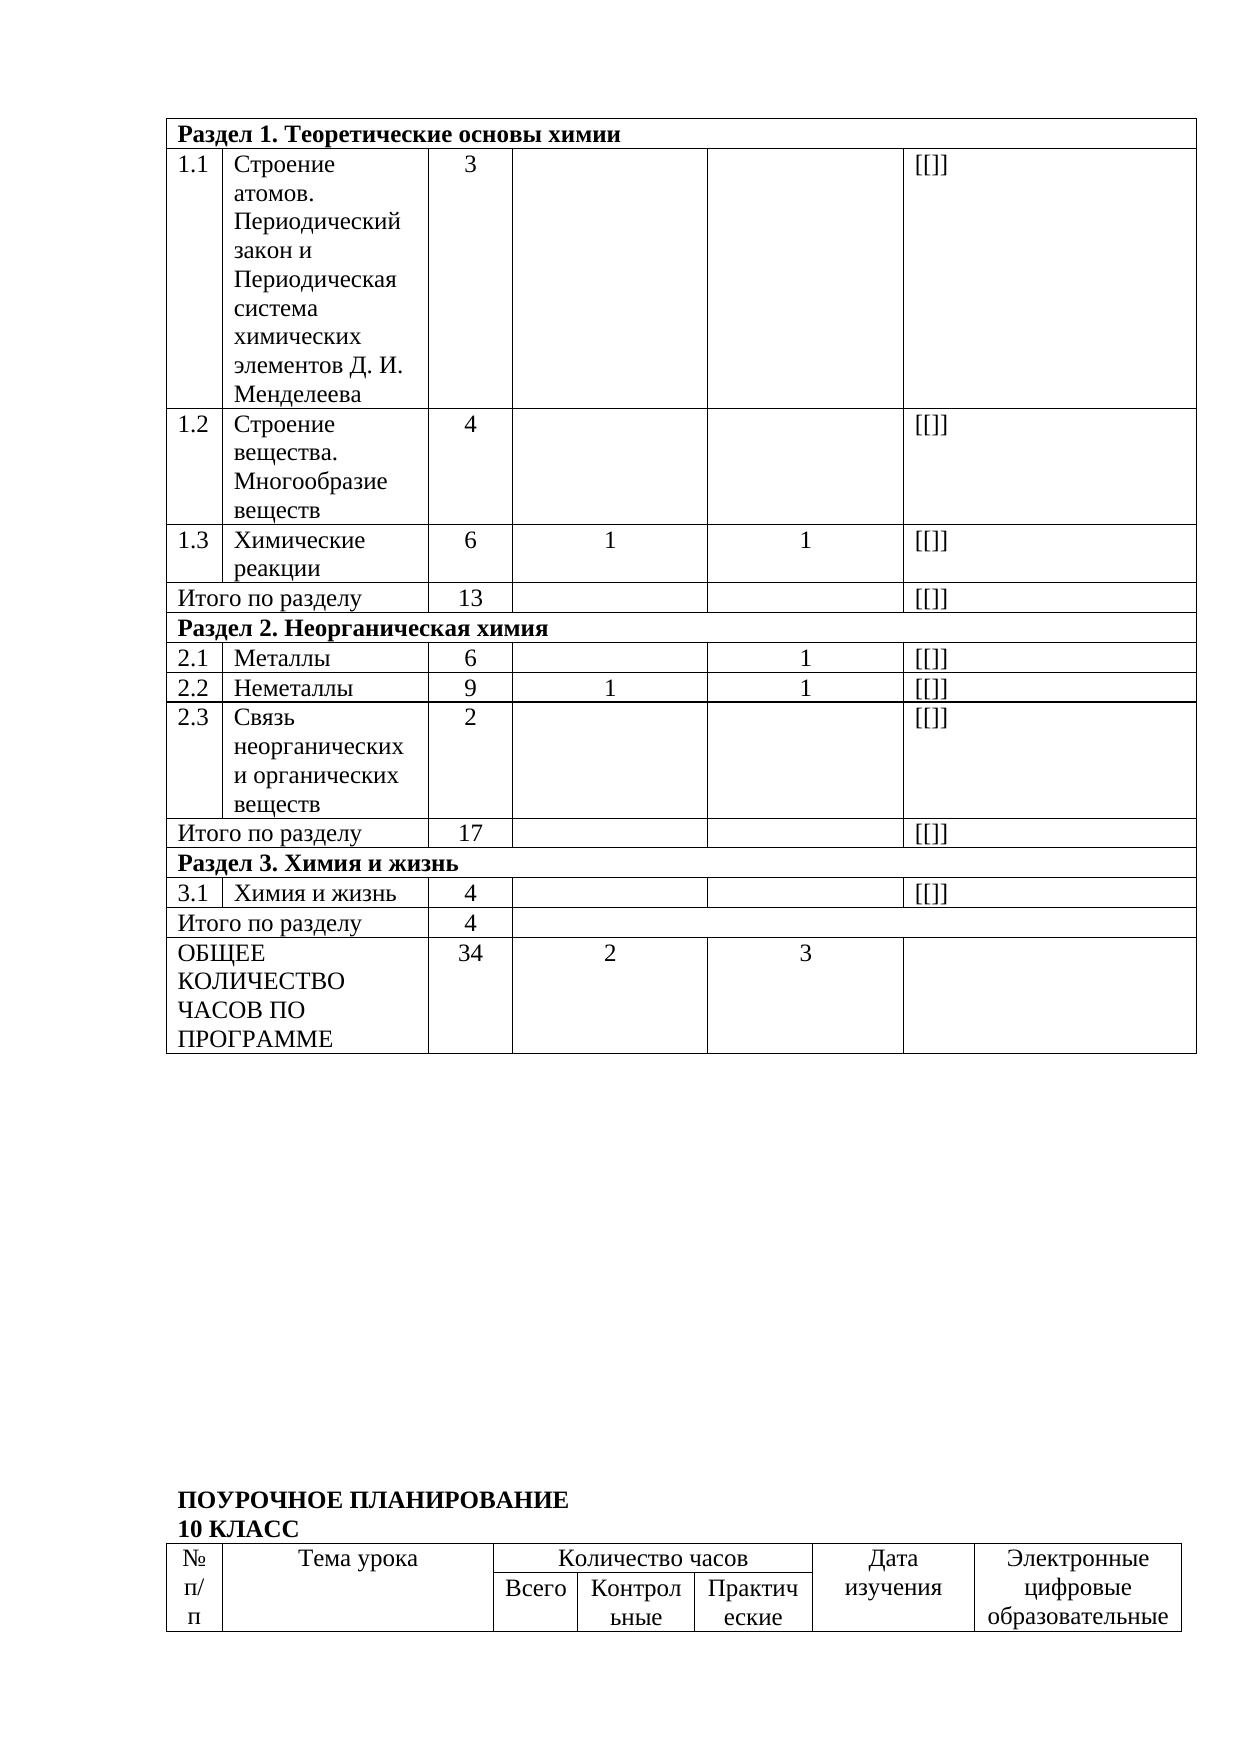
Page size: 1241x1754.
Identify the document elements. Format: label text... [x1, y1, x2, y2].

table_cell 1.1 [167, 149, 222, 408]
table_cell 4 [429, 908, 512, 937]
table_cell [[]] [904, 643, 1196, 672]
table_cell 34 [429, 938, 512, 1053]
table_cell [513, 149, 707, 408]
table_cell Строение атомов. Периодический закон и Периодическая система химических элементов Д. И. Менделеева [223, 149, 428, 408]
table_cell [708, 149, 903, 408]
table_cell 2.3 [167, 703, 222, 817]
table_cell [[]] [904, 149, 1196, 408]
table_cell Практические работы [695, 1573, 812, 1631]
table_cell 6 [429, 643, 512, 672]
table_cell Металлы [223, 643, 428, 672]
table_cell [[]] [904, 819, 1196, 847]
table_header Тема урока [223, 1544, 493, 1631]
table_cell 1 [708, 525, 903, 582]
table_cell [[]] [904, 409, 1196, 524]
table_header Количество часов [494, 1544, 812, 1572]
table_cell Всего [494, 1573, 577, 1631]
table_cell 13 [429, 583, 512, 612]
table_header Дата изучения [813, 1544, 974, 1631]
table_cell 6 [429, 525, 512, 582]
table_cell [513, 878, 707, 907]
table_cell [708, 878, 903, 907]
table_cell 1 [708, 673, 903, 701]
table_cell [[]] [904, 525, 1196, 582]
table_cell 17 [429, 819, 512, 847]
table_cell 4 [429, 878, 512, 907]
table_cell [[]] [904, 703, 1196, 817]
table_cell 1 [708, 643, 903, 672]
table_cell [708, 409, 903, 524]
table_cell Неметаллы [223, 673, 428, 701]
table_cell 1 [513, 673, 707, 701]
table_cell Контрольные работы [578, 1573, 694, 1631]
table_cell [708, 819, 903, 847]
table_cell Химические реакции [223, 525, 428, 582]
table_cell Итого по разделу [167, 583, 428, 612]
table_cell [513, 583, 707, 612]
table_cell 3 [708, 938, 903, 1053]
table_cell 2.1 [167, 643, 222, 672]
table_cell 3.1 [167, 878, 222, 907]
table_cell [513, 908, 1196, 937]
table_cell [[]] [904, 673, 1196, 701]
table_cell 2.2 [167, 673, 222, 701]
table_cell [513, 703, 707, 817]
table_header № п/п [167, 1544, 222, 1631]
table_cell [513, 643, 707, 672]
table_cell 2 [429, 703, 512, 817]
table_cell Строение вещества. Многообразие веществ [223, 409, 428, 524]
table_header Электронные цифровые образовательные ресурсы [975, 1544, 1181, 1631]
table_cell Раздел 3. Химия и жизнь [167, 848, 1196, 877]
table_cell [904, 938, 1196, 1053]
table_cell [708, 703, 903, 817]
table_cell 1.3 [167, 525, 222, 582]
table_cell ОБЩЕЕ КОЛИЧЕСТВО ЧАСОВ ПО ПРОГРАММЕ [167, 938, 428, 1053]
text 10 КЛАСС [177, 1514, 1152, 1542]
table_cell Итого по разделу [167, 819, 428, 847]
text ПОУРОЧНОЕ ПЛАНИРОВАНИЕ [177, 1485, 1152, 1514]
table_cell 9 [429, 673, 512, 701]
table_cell 1 [513, 525, 707, 582]
table_cell 2 [513, 938, 707, 1053]
table_cell Раздел 2. Неорганическая химия [167, 613, 1196, 642]
table_cell 4 [429, 409, 512, 524]
table_cell Химия и жизнь [223, 878, 428, 907]
table_cell Связь неорганических и органических веществ [223, 703, 428, 817]
table_cell 1.2 [167, 409, 222, 524]
table_cell 3 [429, 149, 512, 408]
table_cell [708, 583, 903, 612]
table_cell Итого по разделу [167, 908, 428, 937]
table_cell Раздел 1. Теоретические основы химии [167, 119, 1196, 148]
table_cell [513, 819, 707, 847]
table_cell [[]] [904, 583, 1196, 612]
table_cell [513, 409, 707, 524]
table_cell [[]] [904, 878, 1196, 907]
